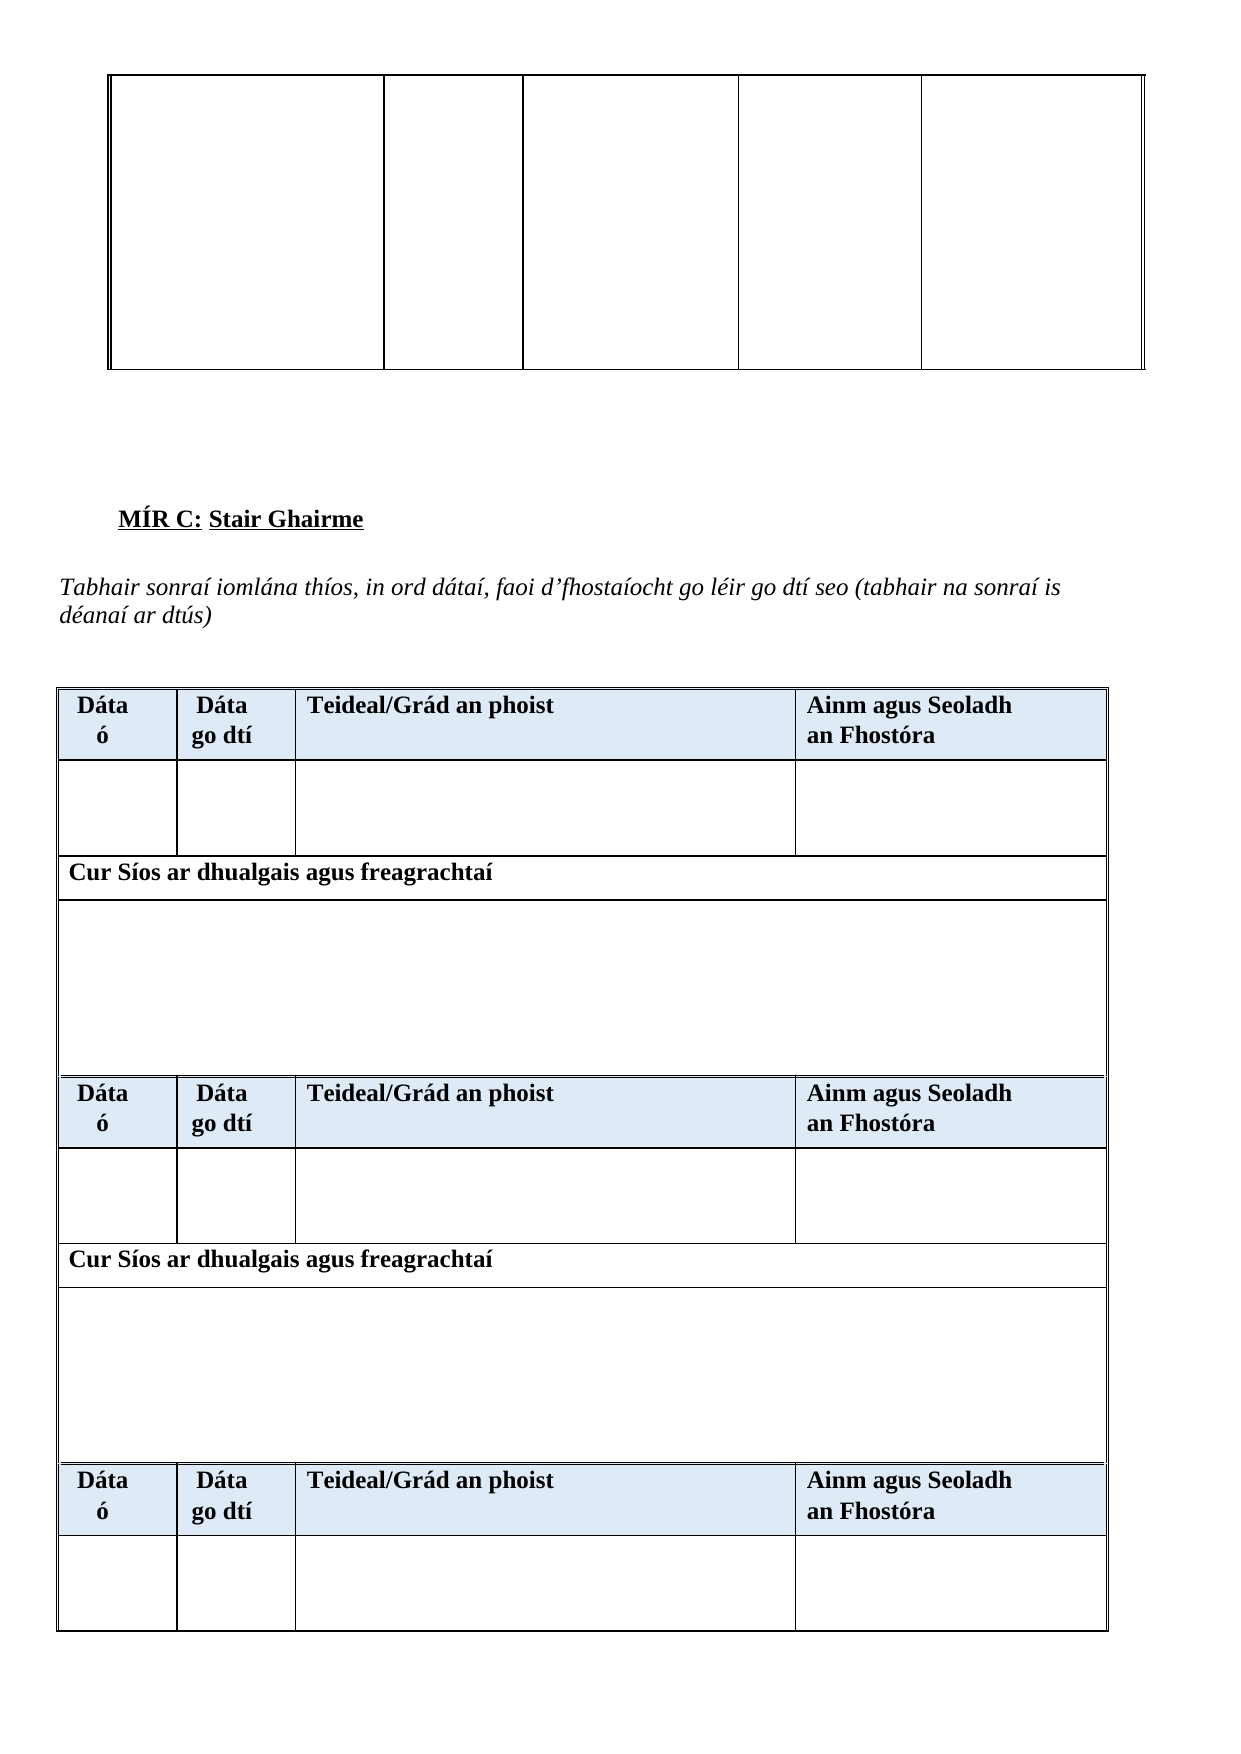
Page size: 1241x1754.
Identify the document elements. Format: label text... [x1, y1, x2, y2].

table_cell [59, 761, 176, 855]
table_cell Dáta ó [59, 1075, 176, 1147]
table_cell [59, 901, 1106, 1074]
table_cell [59, 1149, 176, 1243]
table_cell Ainm agus Seoladh an Fhostóra [796, 1075, 1106, 1147]
table_cell [59, 1288, 1106, 1462]
table_cell Teideal/Grád an phoist [296, 1465, 795, 1535]
table_cell [385, 76, 522, 368]
table_cell [796, 1536, 1106, 1630]
table_cell [112, 76, 383, 368]
table_header Dáta ó [59, 690, 176, 759]
table_cell [178, 1149, 295, 1243]
table_header Dáta go dtí [178, 690, 295, 759]
table_cell Teideal/Grád an phoist [296, 1078, 795, 1147]
table_cell [296, 1149, 795, 1243]
table_cell Dáta go dtí [178, 1078, 295, 1147]
list Tabhair sonraí iomlána thíos, in ord dátaí, faoi d’fhostaíocht go léir go dtí seo (tabhair na sonraí is déanaí ar dtús) [59, 572, 1137, 629]
table_cell [296, 1536, 795, 1630]
table_cell [59, 1536, 176, 1630]
table_header Ainm agus Seoladh an Fhostóra [796, 690, 1106, 759]
table_cell [524, 76, 738, 368]
table_cell [922, 76, 1141, 368]
table_cell [739, 76, 921, 368]
table_cell Dáta ó [57, 1462, 176, 1535]
table_cell Ainm agus Seoladh an Fhostóra [796, 1462, 1107, 1535]
text MÍR C: Stair Ghairme [118, 504, 1137, 532]
table_cell [178, 761, 295, 855]
table_cell [178, 1536, 295, 1630]
table_header Teideal/Grád an phoist [296, 690, 795, 759]
table_cell Cur Síos ar dhualgais agus freagrachtaí [59, 857, 1106, 899]
table_cell Cur Síos ar dhualgais agus freagrachtaí [59, 1244, 1106, 1287]
table_cell Dáta go dtí [178, 1465, 295, 1535]
table_cell [796, 1149, 1106, 1243]
table_cell [296, 761, 795, 855]
table_cell [796, 761, 1106, 855]
